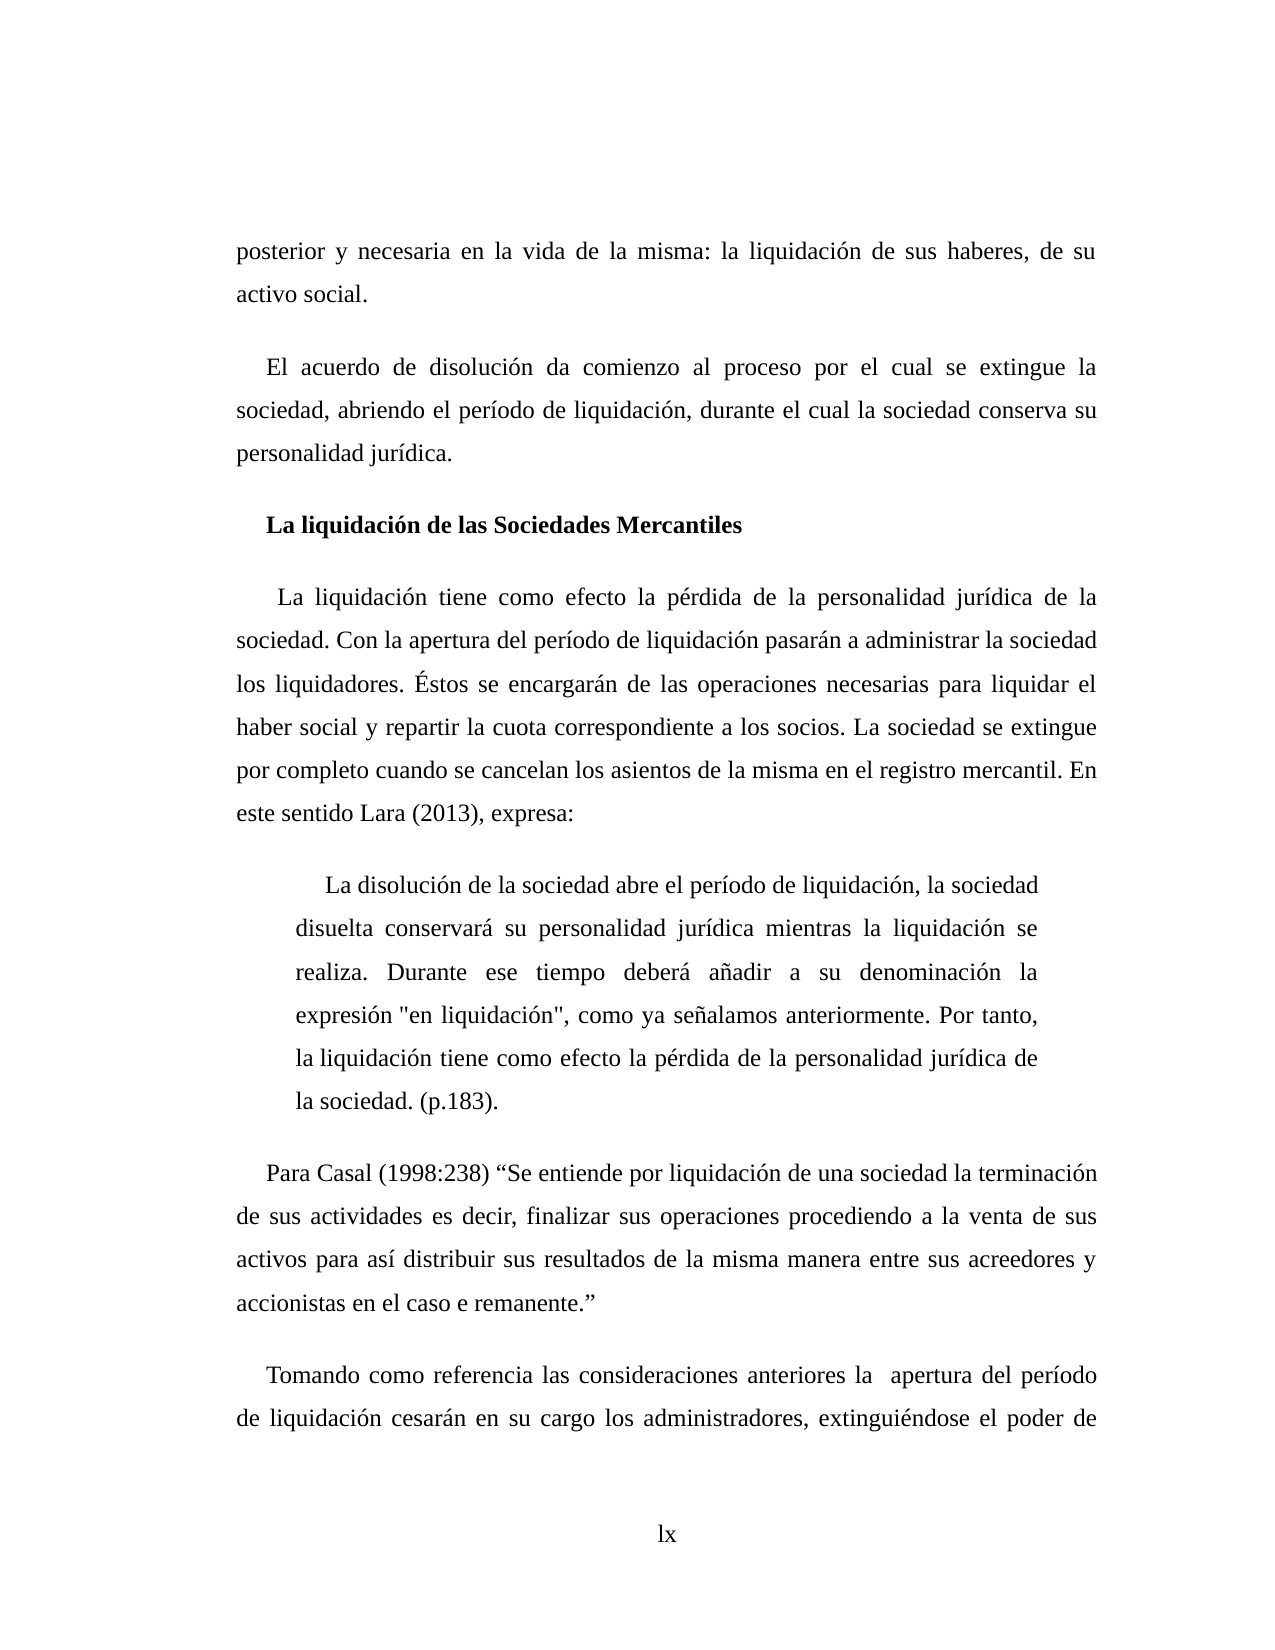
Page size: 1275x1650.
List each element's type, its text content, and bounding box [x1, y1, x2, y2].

text La disolución de la sociedad abre el período de liquidación, la sociedad disuelta conservará su personalidad jurídica mientras la liquidación se realiza. Durante ese tiempo deberá añadir a su denominación la expresión "en liquidación", como ya señalamos anteriormente. Por tanto, la liquidación tiene como efecto la pérdida de la personalidad jurídica de la sociedad. (p.183). [295, 870, 1039, 1115]
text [236, 236, 1098, 308]
text El acuerdo de disolución da comienzo al proceso por el cual se extingue la sociedad, abriendo el período de liquidación, durante el cual la sociedad conserva su personalidad jurídica. [236, 352, 1098, 467]
text La liquidación tiene como efecto la pérdida de la personalidad jurídica de la sociedad. Con la apertura del período de liquidación pasarán a administrar la sociedad los liquidadores. Éstos se encargarán de las operaciones necesarias para liquidar el haber social y repartir la cuota correspondiente a los socios. La sociedad se extingue por completo cuando se cancelan los asientos de la misma en el registro mercantil. En este sentido Lara (2013), expresa: [236, 582, 1098, 827]
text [236, 1360, 1098, 1432]
text Para Casal (1998:238) “Se entiende por liquidación de una sociedad la terminación de sus actividades es decir, finalizar sus operaciones procediendo a la venta de sus activos para así distribuir sus resultados de la misma manera entre sus acreedores y accionistas en el caso e remanente.” [236, 1158, 1098, 1316]
text La liquidación de las Sociedades Mercantiles [236, 510, 1098, 539]
